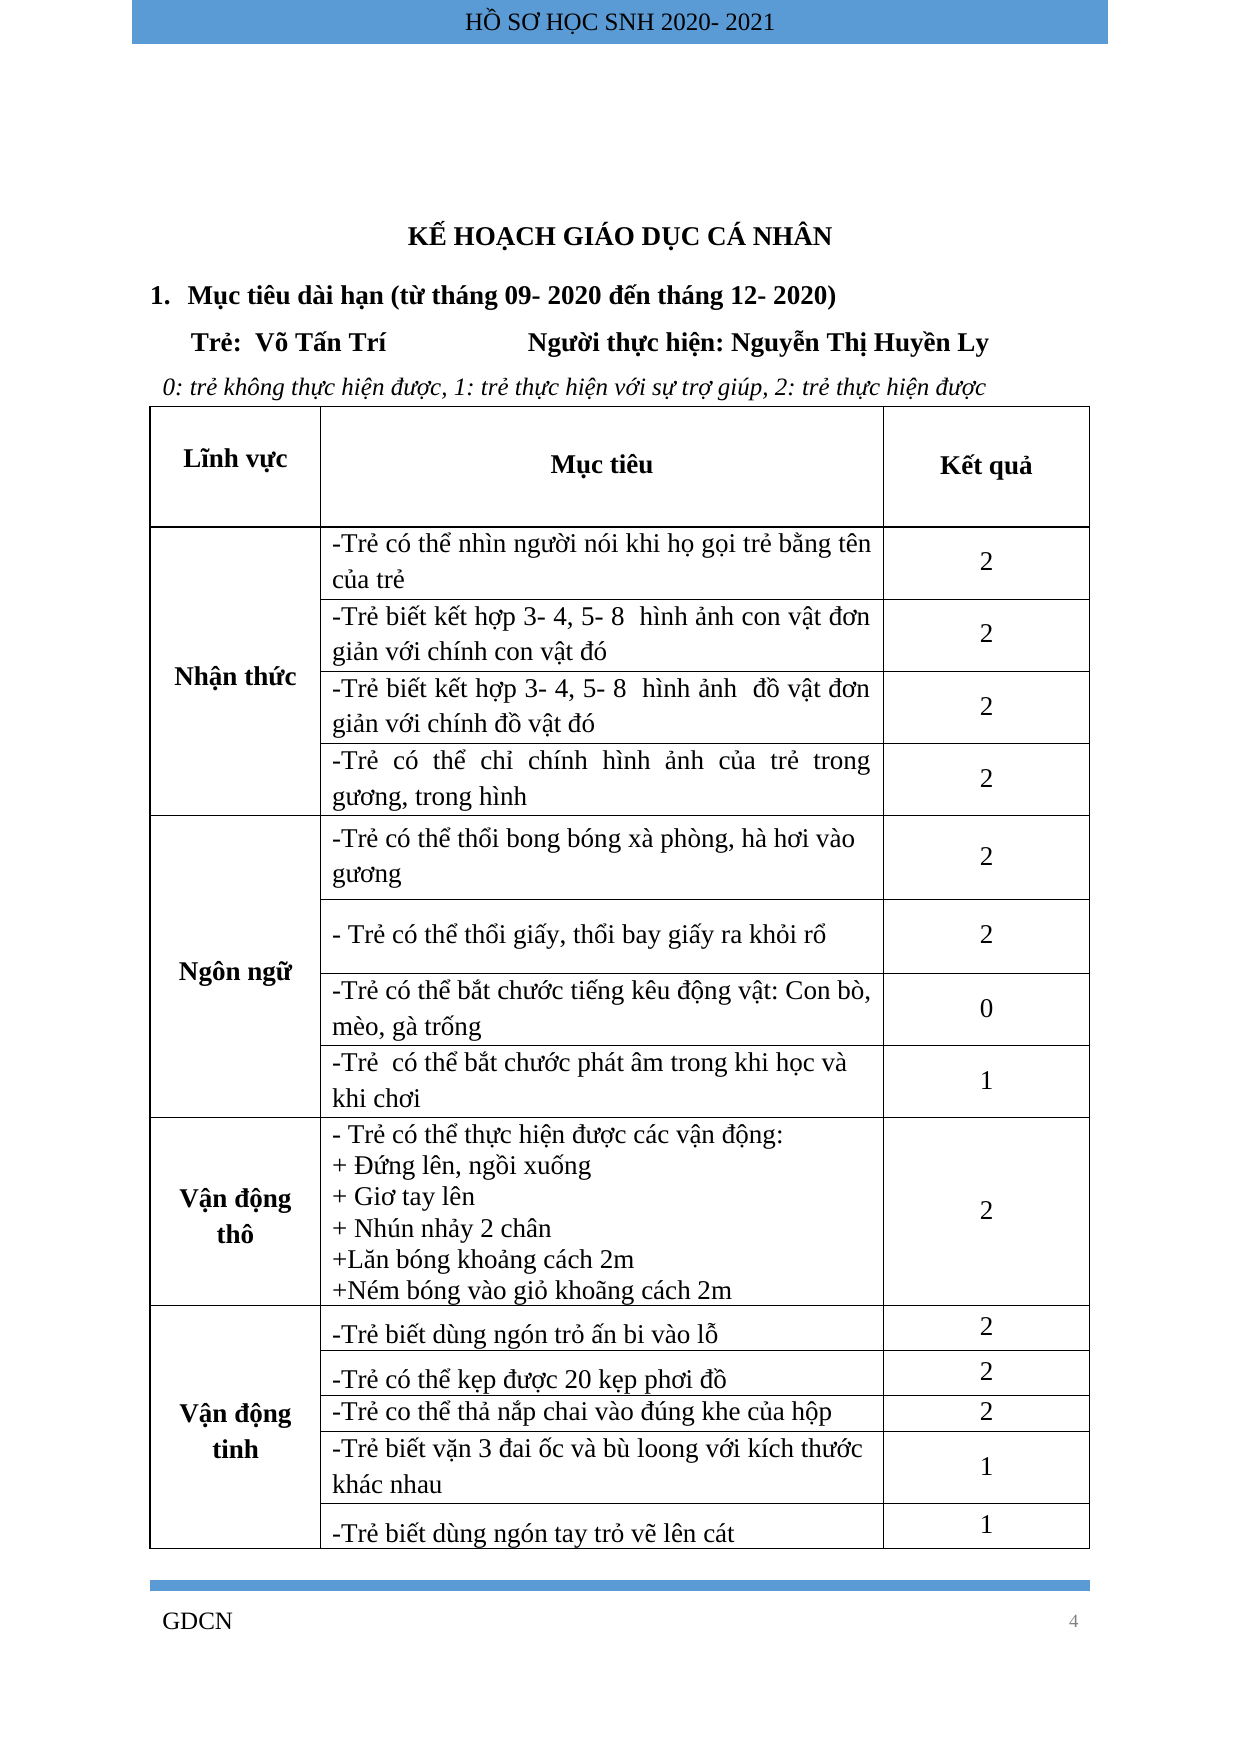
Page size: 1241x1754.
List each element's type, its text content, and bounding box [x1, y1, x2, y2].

table_cell Nhận thức [151, 528, 320, 815]
subtitle KẾ HOẠCH GIÁO DỤC CÁ NHÂN [150, 220, 1090, 251]
table_cell -Trẻ biết vặn 3 đai ốc và bù loong với kích thước khác nhau [321, 1432, 883, 1503]
table_cell Ngôn ngữ [151, 816, 320, 1117]
table_cell 2 [884, 528, 1089, 598]
table_cell - Trẻ có thể thổi giấy, thổi bay giấy ra khỏi rổ [321, 900, 883, 973]
table_cell 2 [884, 1306, 1089, 1350]
table_cell -Trẻ có thể nhìn người nói khi họ gọi trẻ bằng tên của trẻ [321, 528, 883, 598]
table_cell -Trẻ biết dùng ngón tay trỏ vẽ lên cát [321, 1504, 883, 1548]
table_cell 2 [884, 744, 1089, 815]
table_cell -Trẻ biết dùng ngón trỏ ấn bi vào lỗ [321, 1306, 883, 1350]
table_cell -Trẻ có thể bắt chước tiếng kêu động vật: Con bò, mèo, gà trống [321, 974, 883, 1045]
table_cell - Trẻ có thể thực hiện được các vận động: + Đứng lên, ngồi xuống + Giơ tay lên + Nhún nhảy 2 chân +Lăn bóng khoảng cách 2m +Ném bóng vào giỏ khoãng cách 2m [321, 1118, 883, 1305]
table_cell -Trẻ có thể thổi bong bóng xà phòng, hà hơi vào gương [321, 816, 883, 899]
table_cell 1 [884, 1432, 1089, 1503]
table_header Kết quả [884, 407, 1089, 526]
subtitle Mục tiêu dài hạn (từ tháng 09- 2020 đến tháng 12- 2020) [150, 279, 1090, 310]
table_cell 2 [884, 672, 1089, 743]
table_cell Vận động thô [151, 1118, 320, 1305]
table_cell -Trẻ có thể chỉ chính hình ảnh của trẻ trong gương, trong hình [321, 744, 883, 815]
table_cell 0 [884, 974, 1089, 1045]
table_cell 1 [884, 1046, 1089, 1117]
table_cell -Trẻ có thể kẹp được 20 kẹp phơi đồ [321, 1351, 883, 1394]
table_cell 2 [884, 1351, 1089, 1394]
text 0: trẻ không thực hiện được, 1: trẻ thực hiện với sự trợ giúp, 2: trẻ thực hiện được [150, 372, 1090, 401]
table_cell 2 [884, 816, 1089, 899]
table_header Mục tiêu [321, 407, 883, 526]
table_header Lĩnh vực [151, 407, 320, 526]
table_cell 2 [884, 1396, 1089, 1431]
table_cell -Trẻ có thể bắt chước phát âm trong khi học và khi chơi [321, 1046, 883, 1117]
table_cell 2 [884, 900, 1089, 973]
table_cell Vận động tinh [151, 1306, 320, 1548]
table_cell -Trẻ co thể thả nắp chai vào đúng khe của hộp [321, 1396, 883, 1431]
table_cell -Trẻ biết kết hợp 3- 4, 5- 8 hình ảnh con vật đơn giản với chính con vật đó [321, 600, 883, 671]
table_cell 1 [884, 1504, 1089, 1548]
table_cell 2 [884, 1118, 1089, 1305]
text Trẻ: Võ Tấn Trí Người thực hiện: Nguyễn Thị Huyền Ly [150, 326, 1090, 357]
table_cell -Trẻ biết kết hợp 3- 4, 5- 8 hình ảnh đồ vật đơn giản với chính đồ vật đó [321, 672, 883, 743]
table_cell 2 [884, 600, 1089, 671]
